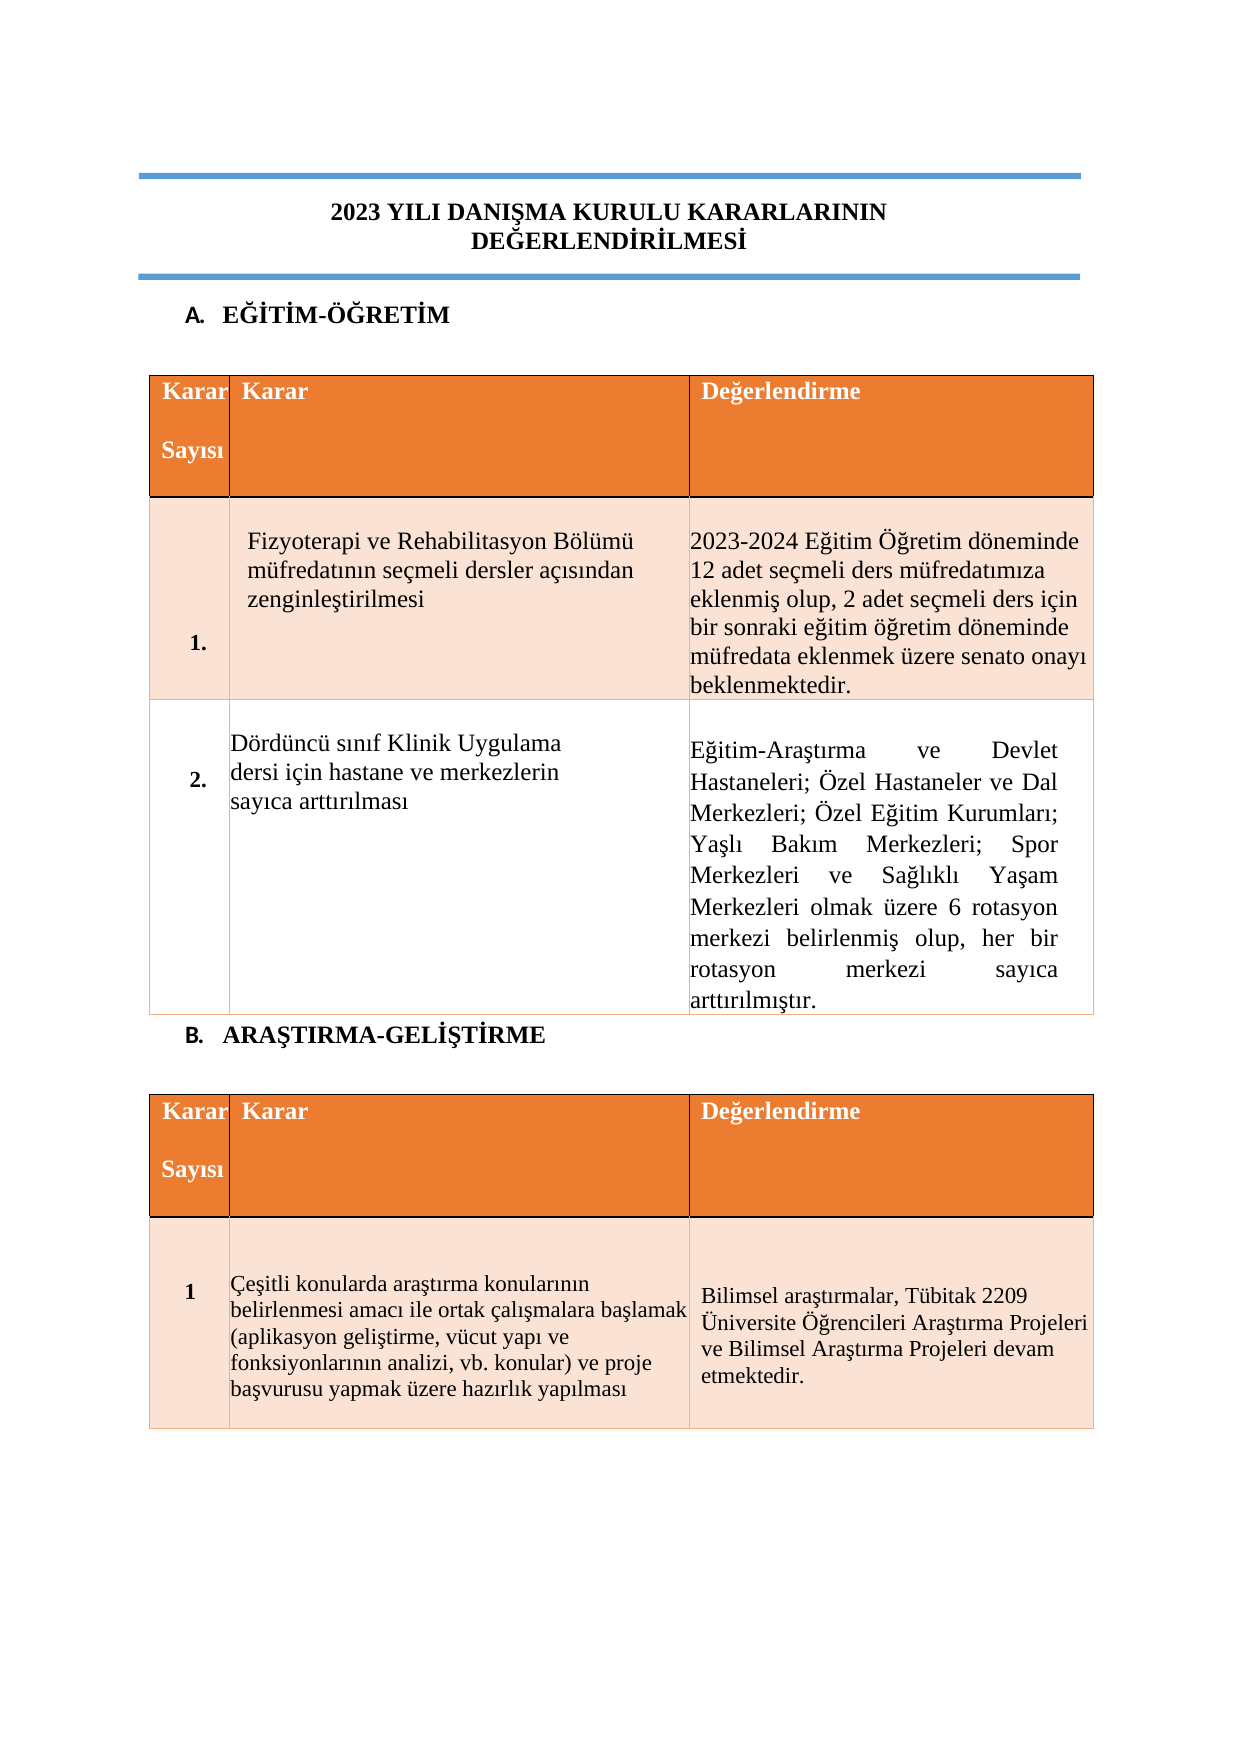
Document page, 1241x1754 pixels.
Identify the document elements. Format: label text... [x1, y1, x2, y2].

table_header Değerlendirme [690, 1095, 1093, 1216]
list ARAŞTIRMA-GELİŞTİRME [185, 1019, 1105, 1049]
table_cell 1 [150, 1218, 229, 1428]
table_cell [150, 700, 229, 1014]
table_cell Bilimsel araştırmalar, Tübitak 2209 Üniversite Öğrencileri Araştırma Projeleri ve Bilimsel Araştırma Projeleri devam etmektedir. [690, 1218, 1093, 1428]
table_header Karar Sayısı [150, 1095, 229, 1216]
list EĞİTİM-ÖĞRETİM [185, 299, 1105, 330]
text 2023 YILI DANIŞMA KURULU KARARLARININ DEĞERLENDİRİLMESİ [267, 197, 951, 254]
table_cell Dördüncü sınıf Klinik Uygulama dersi için hastane ve merkezlerin sayıca arttırılması [230, 700, 689, 1014]
table_header Karar [230, 1095, 689, 1216]
table_header Değerlendirme [690, 376, 1093, 496]
table_cell Eğitim-Araştırma ve Devlet Hastaneleri; Özel Hastaneler ve Dal Merkezleri; Özel Eğitim Kurumları; Yaşlı Bakım Merkezleri; Spor Merkezleri ve Sağlıklı Yaşam Merkezleri olmak üzere 6 rotasyon merkezi belirlenmiş olup, her bir rotasyon merkezi sayıca arttırılmıştır. [690, 700, 1093, 1014]
table_cell Çeşitli konularda araştırma konularının belirlenmesi amacı ile ortak çalışmalara başlamak (aplikasyon geliştirme, vücut yapı ve fonksiyonlarının analizi, vb. konular) ve proje başvurusu yapmak üzere hazırlık yapılması [230, 1218, 689, 1428]
table_cell Fizyoterapi ve Rehabilitasyon Bölümü müfredatının seçmeli dersler açısından zenginleştirilmesi [230, 498, 689, 699]
table_cell [150, 498, 229, 699]
table_header Karar [230, 376, 689, 496]
table_header Karar Sayısı [150, 376, 229, 496]
table_cell 2023-2024 Eğitim Öğretim döneminde 12 adet seçmeli ders müfredatımıza eklenmiş olup, 2 adet seçmeli ders için bir sonraki eğitim öğretim döneminde müfredata eklenmek üzere senato onayı beklenmektedir. [690, 498, 1093, 699]
